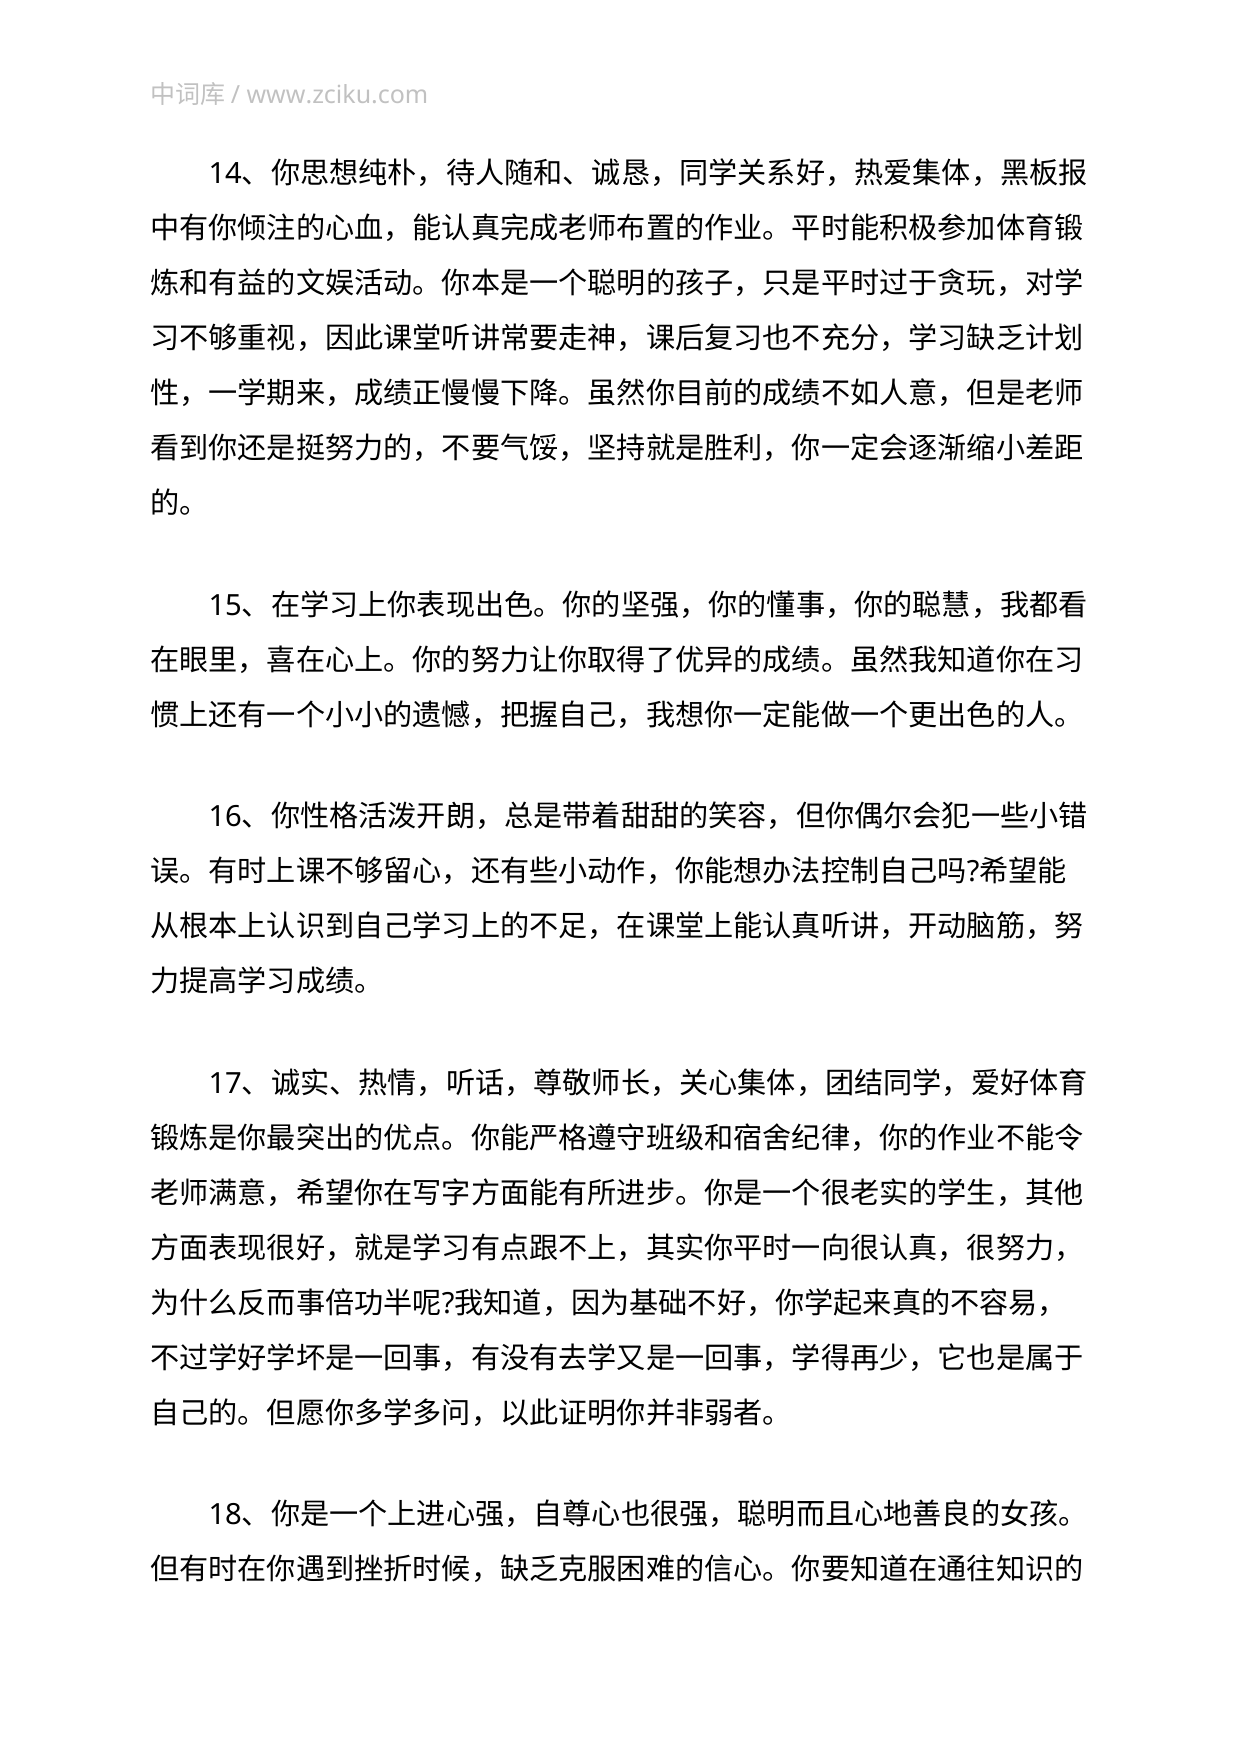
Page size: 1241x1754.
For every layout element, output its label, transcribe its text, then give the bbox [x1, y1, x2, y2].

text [150, 1491, 1090, 1588]
text 14、你思想纯朴，待人随和、诚恳，同学关系好，热爱集体，黑板报中有你倾注的心血，能认真完成老师布置的作业。平时能积极参加体育锻炼和有益的文娱活动。你本是一个聪明的孩子，只是平时过于贪玩，对学习不够重视，因此课堂听讲常要走神，课后复习也不充分，学习缺乏计划性，一学期来，成绩正慢慢下降。虽然你目前的成绩不如人意，但是老师看到你还是挺努力的，不要气馁，坚持就是胜利，你一定会逐渐缩小差距的。 [150, 150, 1090, 522]
text 15、在学习上你表现出色。你的坚强，你的懂事，你的聪慧，我都看在眼里，喜在心上。你的努力让你取得了优异的成绩。虽然我知道你在习惯上还有一个小小的遗憾，把握自己，我想你一定能做一个更出色的人。 [150, 581, 1090, 733]
text 17、诚实、热情，听话，尊敬师长，关心集体，团结同学，爱好体育锻炼是你最突出的优点。你能严格遵守班级和宿舍纪律，你的作业不能令老师满意，希望你在写字方面能有所进步。你是一个很老实的学生，其他方面表现很好，就是学习有点跟不上，其实你平时一向很认真，很努力，为什么反而事倍功半呢?我知道，因为基础不好，你学起来真的不容易，不过学好学坏是一回事，有没有去学又是一回事，学得再少，它也是属于自己的。但愿你多学多问，以此证明你并非弱者。 [150, 1059, 1090, 1431]
text 16、你性格活泼开朗，总是带着甜甜的笑容，但你偶尔会犯一些小错误。有时上课不够留心，还有些小动作，你能想办法控制自己吗?希望能从根本上认识到自己学习上的不足，在课堂上能认真听讲，开动脑筋，努力提高学习成绩。 [150, 793, 1090, 1000]
